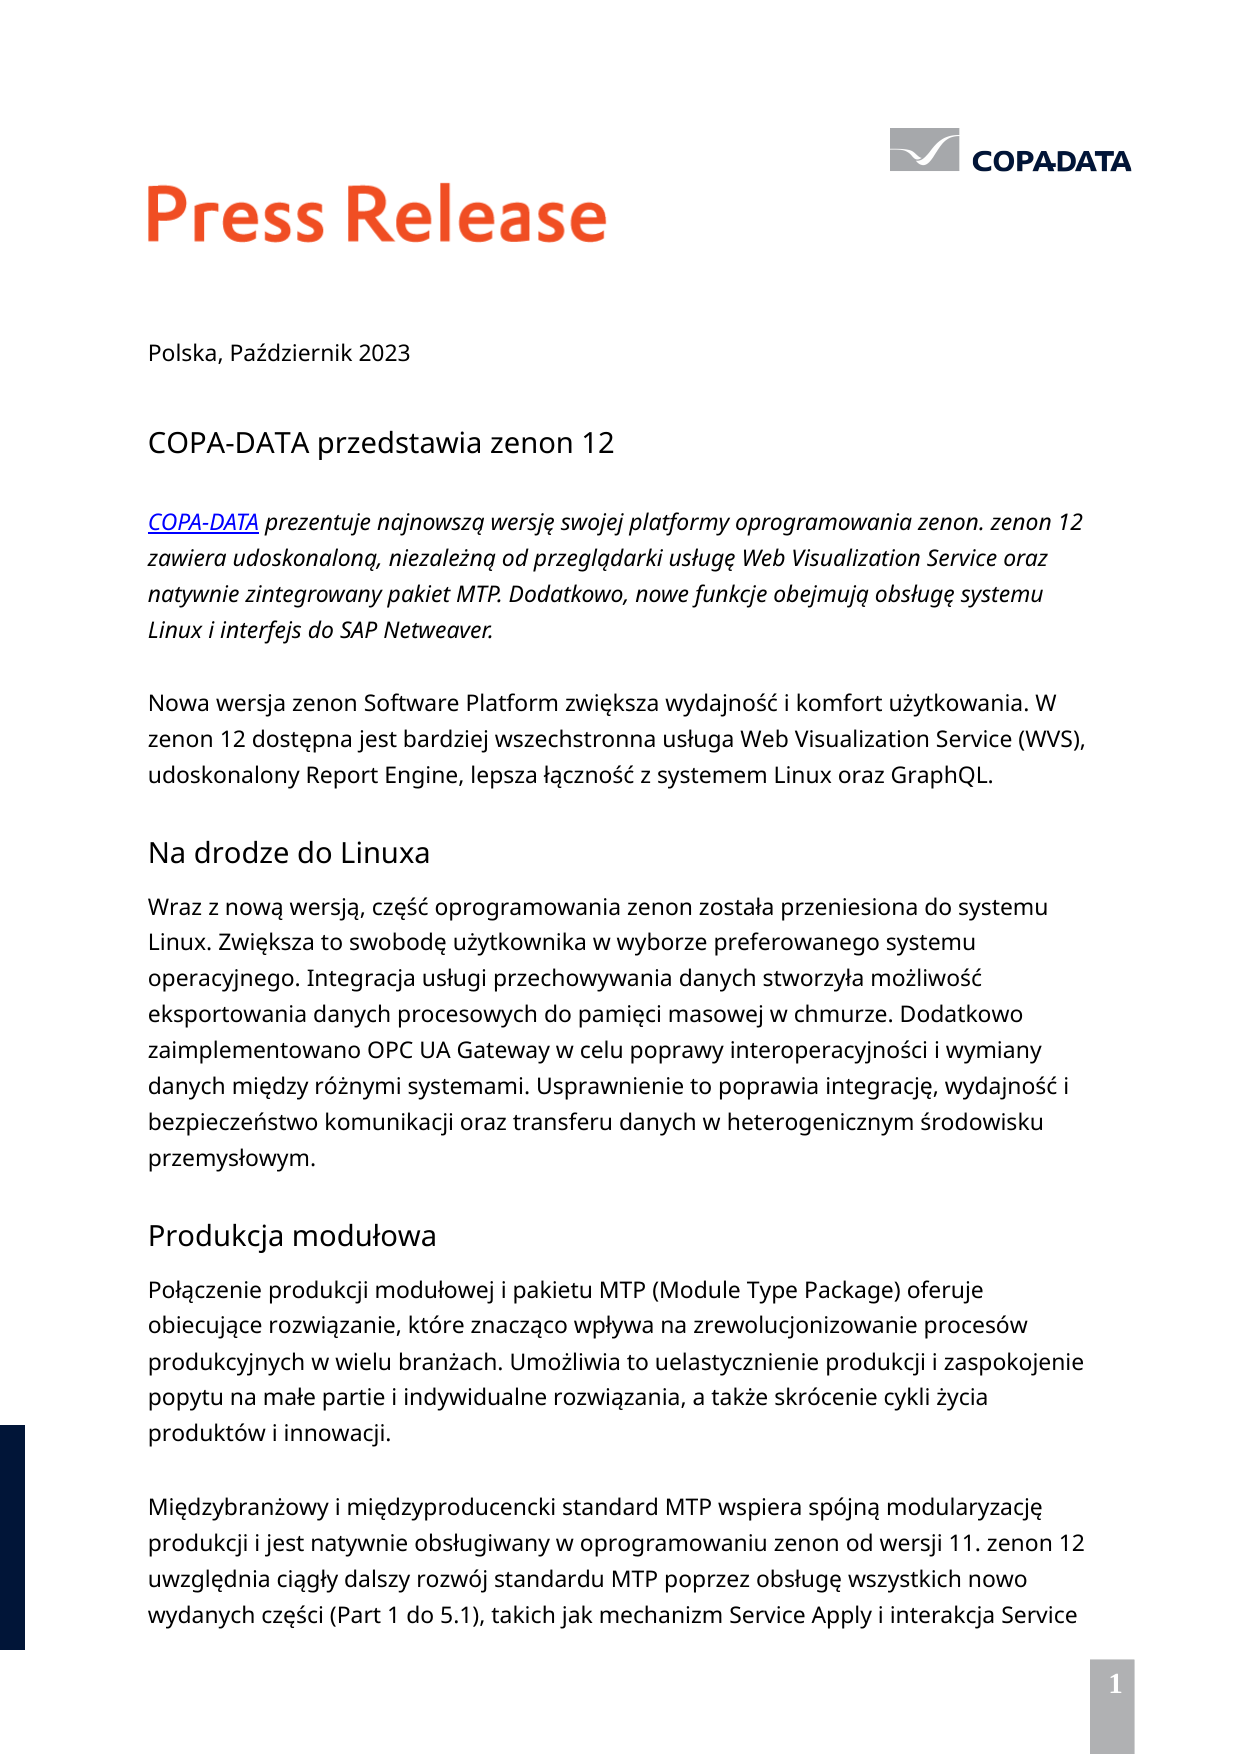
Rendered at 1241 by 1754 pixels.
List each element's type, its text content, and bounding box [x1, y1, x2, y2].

text COPA-DATA prezentuje najnowszą wersję swojej platformy oprogramowania zenon. zenon 12 zawiera udoskonaloną, niezależną od przeglądarki usługę Web Visualization Service oraz natywnie zintegrowany pakiet MTP. Dodatkowo, nowe funkcje obejmują obsługę systemu Linux i interfejs do SAP Netweaver. [148, 506, 1092, 645]
text Produkcja modułowa [148, 1215, 1092, 1255]
text Połączenie produkcji modułowej i pakietu MTP (Module Type Package) oferuje obiecujące rozwiązanie, które znacząco wpływa na zrewolucjonizowanie procesów produkcyjnych w wielu branżach. Umożliwia to uelastycznienie produkcji i zaspokojenie popytu na małe partie i indywidualne rozwiązania, a także skrócenie cykli życia produktów i innowacji. [148, 1273, 1092, 1448]
picture [0, 1425, 25, 1650]
text COPA-DATA przedstawia zenon 12 [148, 423, 1092, 462]
text Polska, Październik 2023 [148, 337, 1092, 368]
text Nowa wersja zenon Software Platform zwiększa wydajność i komfort użytkowania. W zenon 12 dostępna jest bardziej wszechstronna usługa Web Visualization Service (WVS), udoskonalony Report Engine, lepsza łączność z systemem Linux oraz GraphQL. [148, 687, 1092, 790]
picture [0, 0, 1241, 296]
text Na drodze do Linuxa [148, 832, 1092, 872]
text Wraz z nową wersją, część oprogramowania zenon została przeniesiona do systemu Linux. Zwiększa to swobodę użytkownika w wyborze preferowanego systemu operacyjnego. Integracja usługi przechowywania danych stworzyła możliwość eksportowania danych procesowych do pamięci masowej w chmurze. Dodatkowo zaimplementowano OPC UA Gateway w celu poprawy interoperacyjności i wymiany danych między różnymi systemami. Usprawnienie to poprawia integrację, wydajność i bezpieczeństwo komunikacji oraz transferu danych w heterogenicznym środowisku przemysłowym. [148, 890, 1092, 1173]
